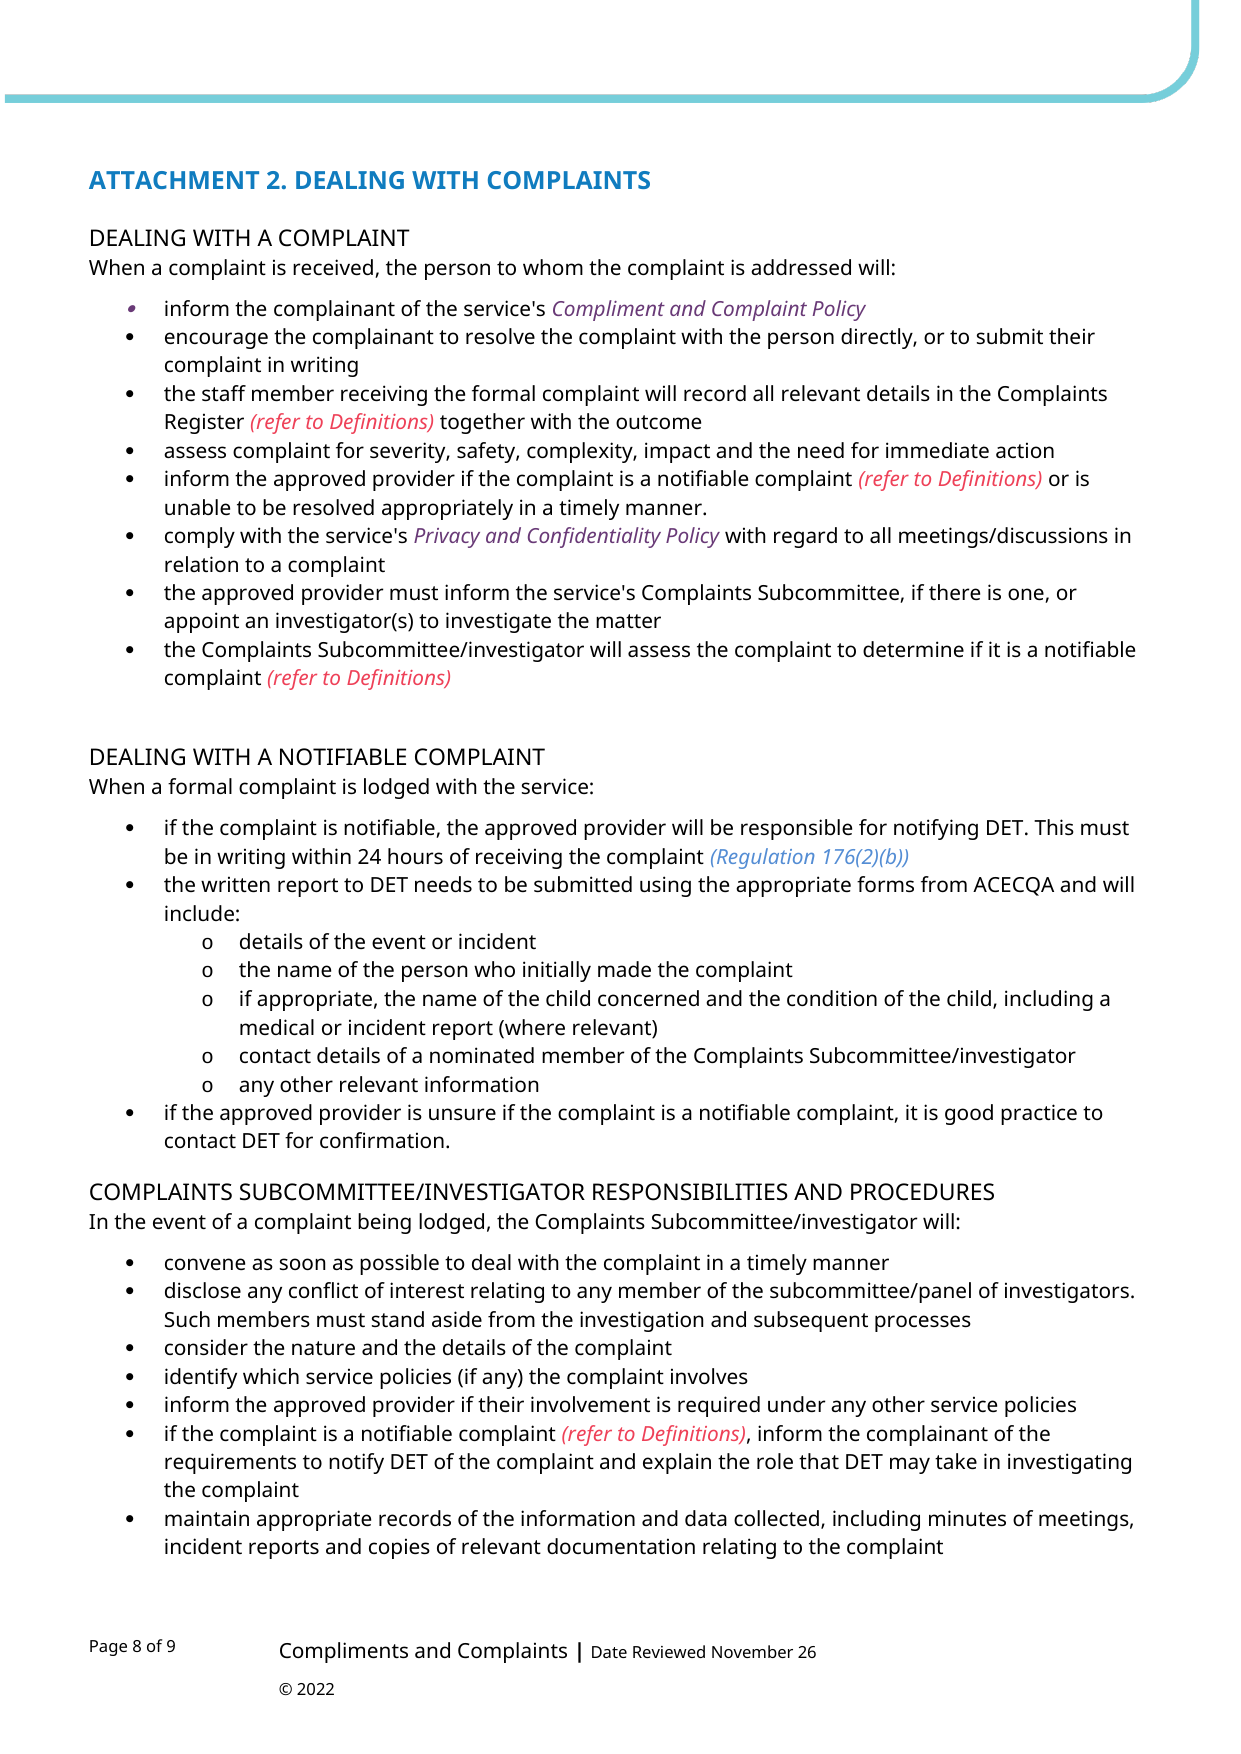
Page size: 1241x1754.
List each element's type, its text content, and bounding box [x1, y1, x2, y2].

text When a complaint is received, the person to whom the complaint is addressed will: [89, 253, 1152, 281]
text encourage the complainant to resolve the complaint with the person directly, or to submit their complaint in writing [126, 322, 1152, 379]
text inform the approved provider if the complaint is a notifiable complaint (refer to Definitions) or is unable to be resolved appropriately in a timely manner. [126, 464, 1152, 521]
text assess complaint for severity, safety, complexity, impact and the need for immediate action [126, 436, 1152, 464]
text In the event of a complaint being lodged, the Complaints Subcommittee/investigator will: [89, 1207, 1152, 1236]
text identify which service policies (if any) the complaint involves [126, 1362, 1152, 1390]
text consider the nature and the details of the complaint [126, 1333, 1152, 1362]
text if the approved provider is unsure if the complaint is a notifiable complaint, it is good practice to contact DET for confirmation. [126, 1098, 1152, 1155]
text if appropriate, the name of the child concerned and the condition of the child, including a medical or incident report (where relevant) [201, 984, 1152, 1041]
text inform the complainant of the service's Compliment and Complaint Policy [126, 294, 1152, 322]
text any other relevant information [201, 1070, 1152, 1098]
text the name of the person who initially made the complaint [201, 956, 1152, 984]
text the Complaints Subcommittee/investigator will assess the complaint to determine if it is a notifiable complaint (refer to Definitions) [126, 635, 1152, 692]
picture [4, 0, 1241, 126]
text if the complaint is a notifiable complaint (refer to Definitions), inform the complainant of the requirements to notify DET of the complaint and explain the role that DET may take in investigating the complaint [126, 1419, 1152, 1504]
text the staff member receiving the formal complaint will record all relevant details in the Complaints Register (refer to Definitions) together with the outcome [126, 379, 1152, 436]
text maintain appropriate records of the information and data collected, including minutes of meetings, incident reports and copies of relevant documentation relating to the complaint [126, 1504, 1152, 1561]
subtitle DEALING WITH A NOTIFIABLE COMPLAINT [89, 741, 1152, 772]
subtitle COMPLAINTS SUBCOMMITTEE/INVESTIGATOR RESPONSIBILITIES AND PROCEDURES [89, 1176, 1152, 1207]
text details of the event or incident [201, 927, 1152, 956]
text the written report to DET needs to be submitted using the appropriate forms from ACECQA and will include: [126, 870, 1152, 927]
text disclose any conflict of interest relating to any member of the subcommittee/panel of investigators. Such members must stand aside from the investigation and subsequent processes [126, 1277, 1152, 1333]
subtitle DEALING WITH A COMPLAINT [89, 222, 1152, 253]
text inform the approved provider if their involvement is required under any other service policies [126, 1390, 1152, 1419]
text if the complaint is notifiable, the approved provider will be responsible for notifying DET. This must be in writing within 24 hours of receiving the complaint (Regulation 176(2)(b)) [126, 813, 1152, 870]
text contact details of a nominated member of the Complaints Subcommittee/investigator [201, 1041, 1152, 1070]
text the approved provider must inform the service's Complaints Subcommittee, if there is one, or appoint an investigator(s) to investigate the matter [126, 578, 1152, 635]
text convene as soon as possible to deal with the complaint in a timely manner [126, 1248, 1152, 1277]
text ATTACHMENT 2. Dealing with complaints [89, 162, 1152, 197]
text comply with the service's Privacy and Confidentiality Policy with regard to all meetings/discussions in relation to a complaint [126, 521, 1152, 578]
text When a formal complaint is lodged with the service: [89, 772, 1152, 801]
